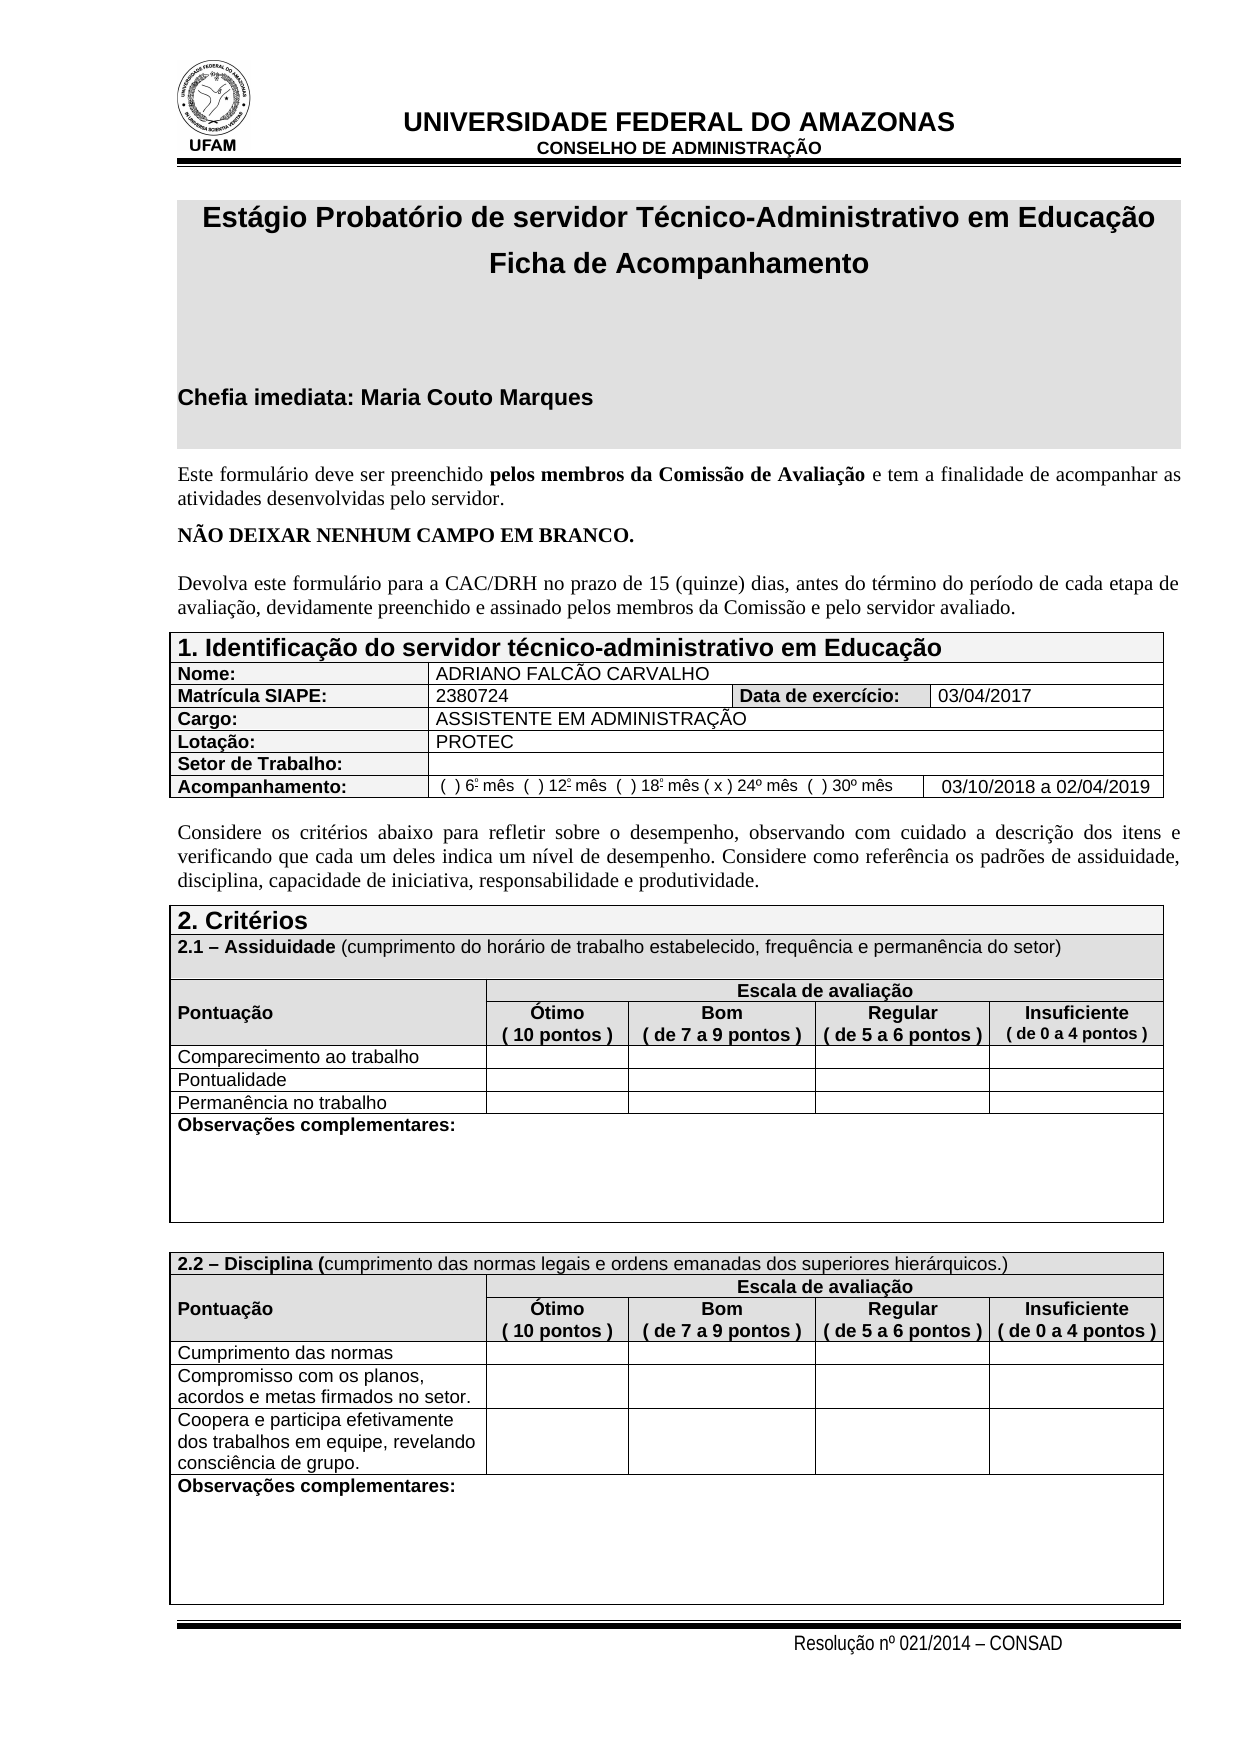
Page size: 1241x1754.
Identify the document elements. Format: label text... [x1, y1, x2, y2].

table_cell ( ) 6º mês ( ) 12º mês ( ) 18º mês ( x ) 24º mês ( ) 30º mês [429, 776, 923, 797]
table_cell Ótimo ( 10 pontos ) [487, 1298, 628, 1341]
table_cell [487, 1069, 628, 1091]
table_cell Coopera e participa efetivamente dos trabalhos em equipe, revelando consciência de grupo. [171, 1409, 486, 1474]
text Considere os critérios abaixo para refletir sobre o desempenho, observando com cuidado a descrição dos itens e verificando que cada um deles indica um nível de desempenho. Considere como referência os padrões de assiduidade, disciplina, capacidade de iniciativa, responsabilidade e produtividade. [177, 820, 1181, 892]
text Este formulário deve ser preenchido pelos membros da Comissão de Avaliação e tem a finalidade de acompanhar as atividades desenvolvidas pelo servidor. [177, 462, 1181, 510]
table_cell [990, 1365, 1163, 1408]
table_cell Nome: [171, 663, 428, 684]
table_cell [816, 1092, 989, 1113]
table_cell [487, 1409, 628, 1474]
table_cell [990, 1069, 1163, 1091]
table_cell Insuficiente ( de 0 a 4 pontos ) [990, 1002, 1163, 1045]
table_cell ADRIANO FALCÃO CARVALHO [429, 663, 1163, 684]
table_cell Permanência no trabalho [171, 1092, 486, 1113]
table_cell [487, 1365, 628, 1408]
table_cell [429, 753, 1163, 775]
table_cell [487, 1092, 628, 1113]
table_cell [629, 1365, 815, 1408]
table_cell Pontuação [171, 980, 486, 1045]
table_cell Data de exercício: [733, 685, 930, 707]
table_cell Escala de avaliação [487, 1275, 1163, 1297]
table_cell [990, 1342, 1163, 1364]
table_cell [629, 1046, 815, 1068]
table_cell Regular ( de 5 a 6 pontos ) [816, 1298, 989, 1341]
table_cell Acompanhamento: [171, 776, 428, 797]
table_cell PROTEC [429, 731, 1163, 752]
table_cell Cargo: [171, 708, 428, 729]
table_cell [990, 1092, 1163, 1113]
picture [177, 60, 252, 151]
table_cell 2380724 [429, 685, 732, 707]
table_cell 03/10/2018 a 02/04/2019 [924, 776, 1163, 797]
text Estágio Probatório de servidor Técnico-Administrativo em Educação [177, 200, 1181, 234]
table_cell Bom ( de 7 a 9 pontos ) [629, 1298, 815, 1341]
table_cell Insuficiente ( de 0 a 4 pontos ) [990, 1298, 1163, 1341]
table_cell Setor de Trabalho: [171, 753, 428, 775]
text NÃO DEIXAR NENHUM CAMPO EM BRANCO. [177, 523, 1181, 547]
table_cell Compromisso com os planos, acordos e metas firmados no setor. [171, 1365, 486, 1408]
table_cell 03/04/2017 [931, 685, 1163, 707]
text Chefia imediata: Maria Couto Marques [177, 384, 1181, 411]
table_cell [629, 1092, 815, 1113]
table_cell [816, 1046, 989, 1068]
table_cell [629, 1342, 815, 1364]
table_cell Observações complementares: [171, 1475, 1163, 1604]
table_cell Lotação: [171, 731, 428, 752]
table_cell Ótimo ( 10 pontos ) [487, 1002, 628, 1045]
table_cell Comparecimento ao trabalho [171, 1046, 486, 1068]
table_header 2.2 – Disciplina (cumprimento das normas legais e ordens emanadas dos superiores hierárquicos.) [171, 1253, 1163, 1274]
text Ficha de Acompanhamento [177, 246, 1181, 280]
table_cell Regular ( de 5 a 6 pontos ) [816, 1002, 989, 1045]
table_cell [629, 1409, 815, 1474]
table_cell [816, 1365, 989, 1408]
table_cell Matrícula SIAPE: [171, 685, 428, 707]
table_cell Pontualidade [171, 1069, 486, 1091]
table_cell Bom ( de 7 a 9 pontos ) [629, 1002, 815, 1045]
text Devolva este formulário para a CAC/DRH no prazo de 15 (quinze) dias, antes do término do período de cada etapa de avaliação, devidamente preenchido e assinado pelos membros da Comissão e pelo servidor avaliado. [177, 571, 1181, 619]
table_cell [990, 1409, 1163, 1474]
table_header 2. Critérios [171, 906, 1163, 934]
table_cell [487, 1342, 628, 1364]
table_cell [629, 1069, 815, 1091]
table_cell ASSISTENTE EM ADMINISTRAÇÃO [429, 708, 1163, 729]
table_cell Observações complementares: [171, 1114, 1163, 1222]
table_cell Cumprimento das normas [171, 1342, 486, 1364]
table_cell [816, 1069, 989, 1091]
table_cell [816, 1342, 989, 1364]
table_header 1. Identificação do servidor técnico-administrativo em Educação [171, 633, 1163, 662]
table_cell [990, 1046, 1163, 1068]
table_cell Escala de avaliação [487, 980, 1163, 1001]
table_cell 2.1 – Assiduidade (cumprimento do horário de trabalho estabelecido, frequência e permanência do setor) [171, 935, 1163, 978]
table_cell [816, 1409, 989, 1474]
table_cell Pontuação [171, 1275, 486, 1341]
table_cell [487, 1046, 628, 1068]
